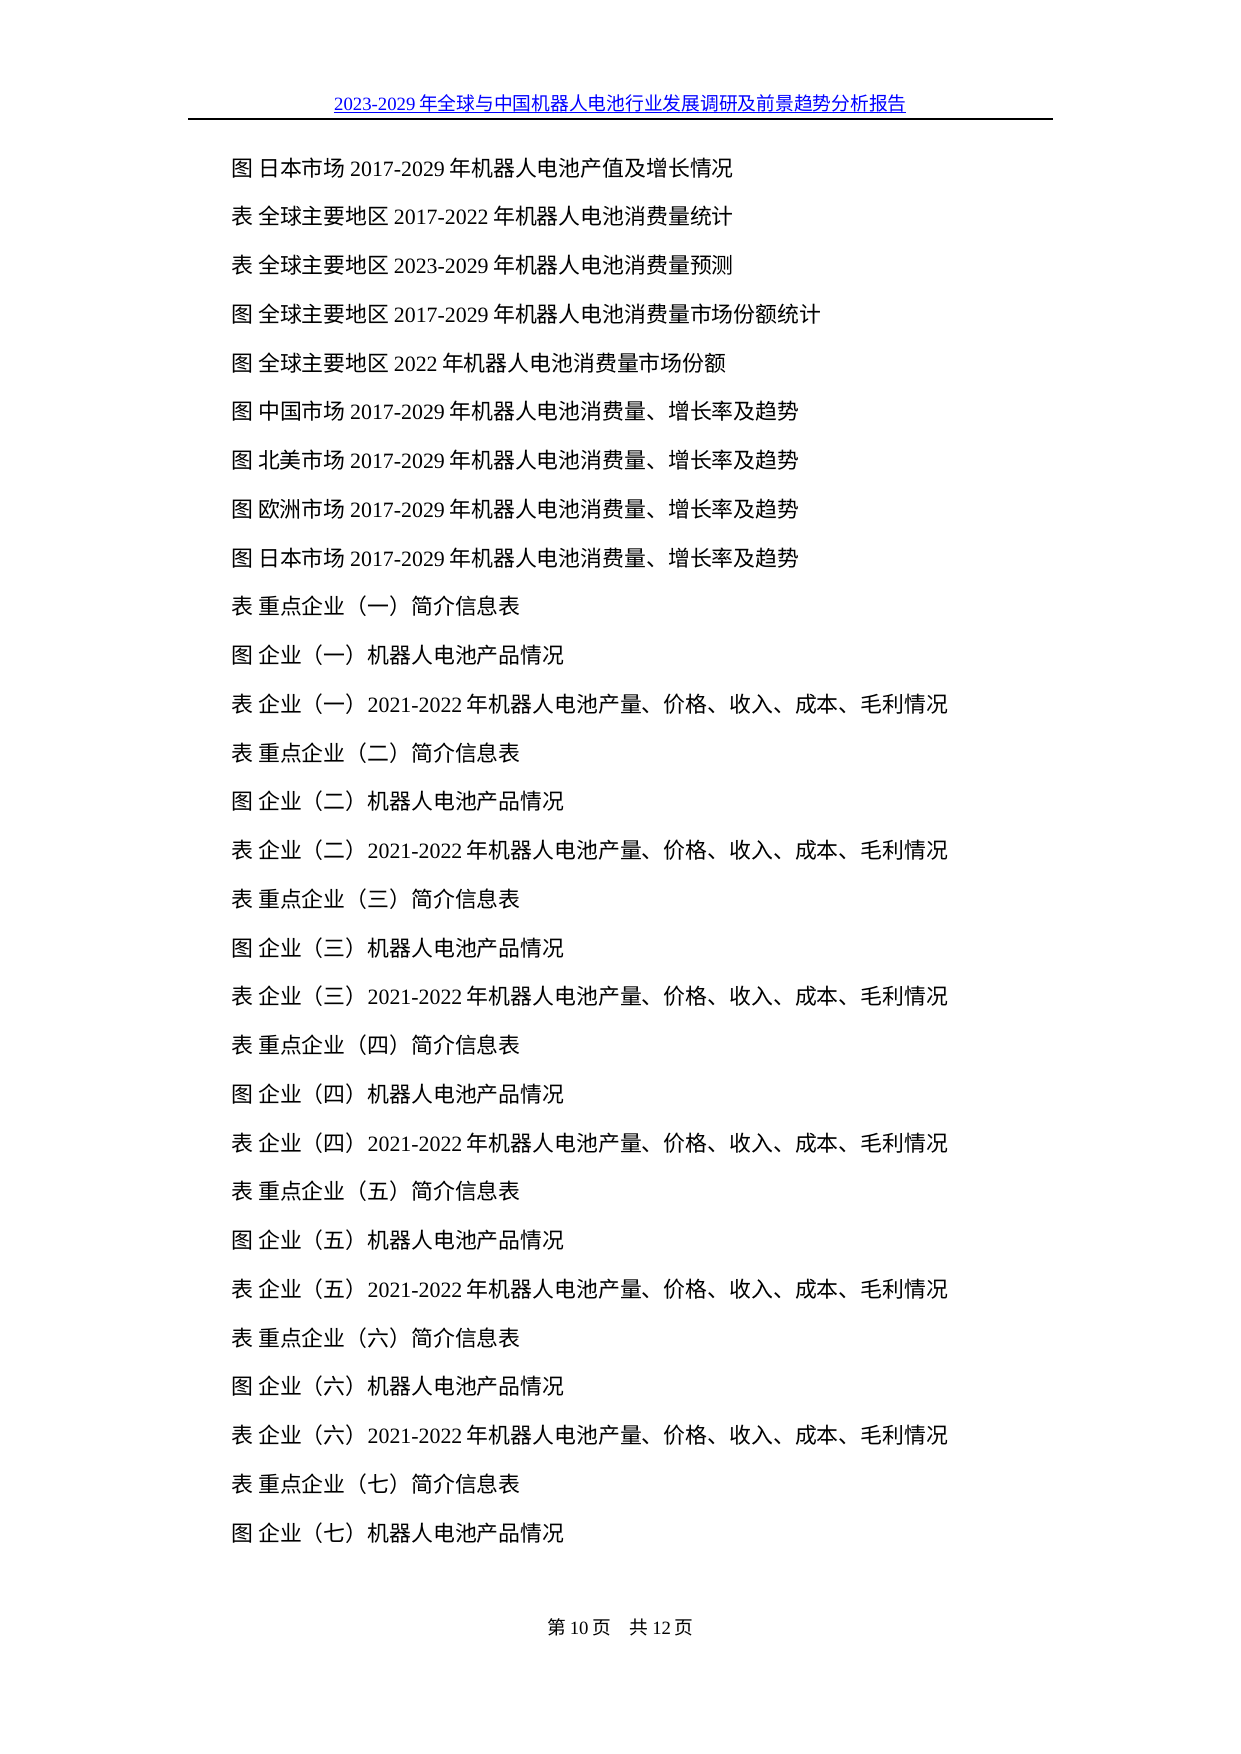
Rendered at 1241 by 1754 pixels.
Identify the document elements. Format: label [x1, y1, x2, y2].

text [187, 150, 1053, 1548]
